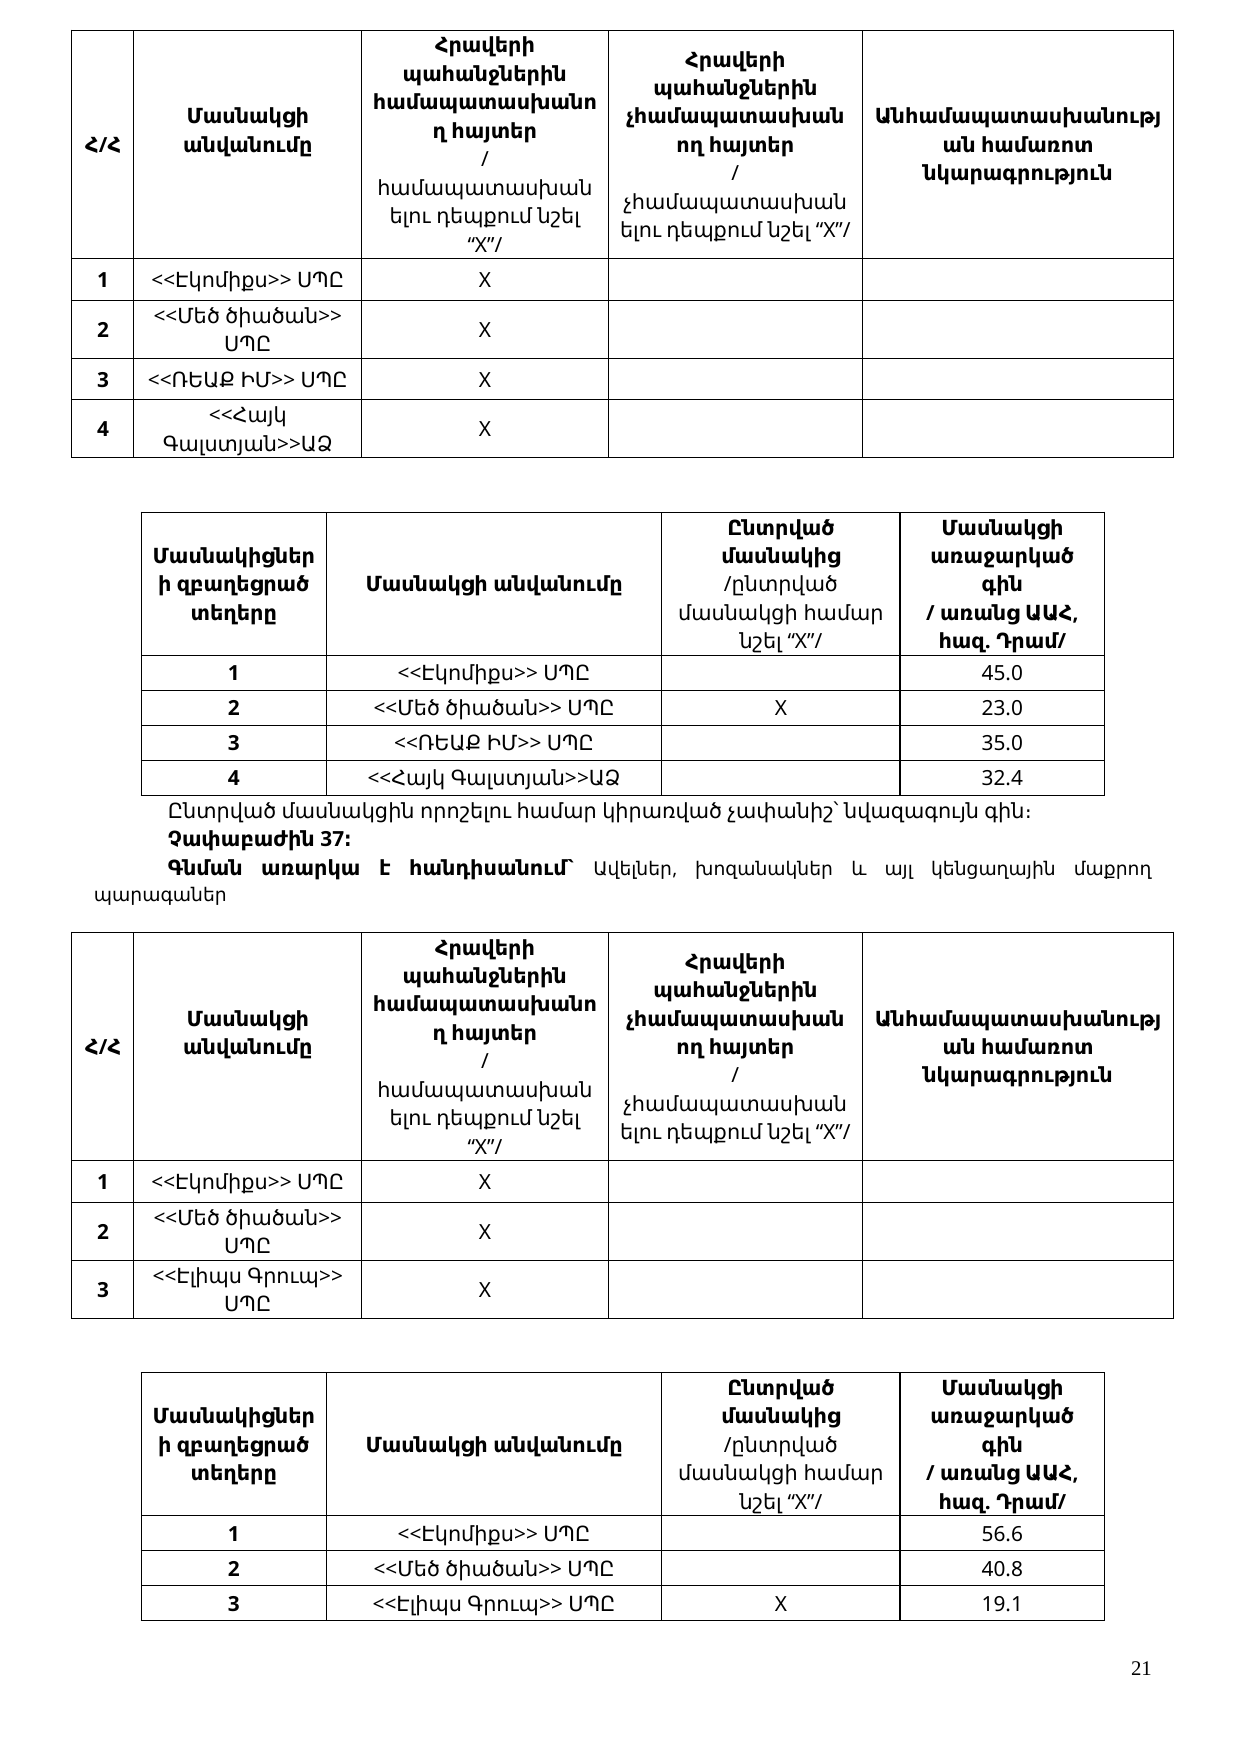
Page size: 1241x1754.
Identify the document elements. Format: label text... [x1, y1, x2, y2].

table_header Ընտրված մասնակից /ընտրված մասնակցի համար նշել “X”/ [662, 1373, 899, 1515]
table_cell [609, 301, 862, 358]
table_header Մասնակցի անվանումը [134, 31, 361, 258]
table_header Մասնակիցների զբաղեցրած տեղերը [142, 513, 326, 655]
table_cell 23.0 [901, 691, 1104, 725]
table_cell [662, 1516, 899, 1550]
table_header Մասնակցի առաջարկած գին / առանց ԱԱՀ, հազ. Դրամ/ [901, 1373, 1104, 1515]
table_cell [662, 1551, 899, 1585]
table_cell [609, 1203, 862, 1260]
table_cell <<ՌԵԱՔ ԻՄ>> ՍՊԸ [327, 726, 661, 760]
table_cell X [362, 1261, 608, 1318]
table_cell 2 [142, 691, 326, 725]
text Չափաբաժին 37։ [94, 824, 1152, 853]
table_header Անհամապատասխանության համառոտ նկարագրություն [863, 933, 1173, 1160]
table_cell <<Էլիպս Գրուպ>> ՍՊԸ [327, 1586, 661, 1620]
table_header Մասնակցի առաջարկած գին / առանց ԱԱՀ, հազ. Դրամ/ [901, 513, 1104, 655]
table_cell X [362, 259, 608, 300]
text Գնման առարկա է հանդիսանում` Ավելներ, խոզանակներ և այլ կենցաղային մաքրող պարագաներ [94, 853, 1152, 907]
table_cell <<Հայկ Գալստյան>>ԱՁ [327, 761, 661, 795]
table_cell 56.6 [901, 1516, 1104, 1550]
table_cell 3 [72, 359, 133, 399]
table_cell [863, 400, 1173, 457]
table_cell 3 [142, 726, 326, 760]
table_cell [863, 301, 1173, 358]
table_cell X [362, 301, 608, 358]
table_cell [863, 1203, 1173, 1260]
table_cell 1 [142, 656, 326, 690]
table_cell 2 [72, 1203, 133, 1260]
table_cell 1 [142, 1516, 326, 1550]
table_cell 3 [72, 1261, 133, 1318]
table_cell <<Էկոմիքս>> ՍՊԸ [327, 656, 661, 690]
table_header Մասնակցի անվանումը [327, 1373, 661, 1515]
table_cell 40.8 [901, 1551, 1104, 1585]
table_cell 4 [142, 761, 326, 795]
table_cell [863, 259, 1173, 300]
table_cell 1 [72, 259, 133, 300]
table_cell <<ՌԵԱՔ ԻՄ>> ՍՊԸ [134, 359, 361, 399]
table_cell 1 [72, 1161, 133, 1202]
table_header Մասնակիցների զբաղեցրած տեղերը [142, 1373, 326, 1515]
table_cell <<Մեծ ծիածան>> ՍՊԸ [327, 691, 661, 725]
table_cell [609, 1261, 862, 1318]
table_header Հրավերի պահանջներին չհամապատասխանող հայտեր /չհամապատասխանելու դեպքում նշել “X”/ [609, 933, 862, 1160]
table_cell 32.4 [901, 761, 1104, 795]
table_header Հրավերի պահանջներին համապատասխանող հայտեր /համապատասխանելու դեպքում նշել “X”/ [362, 933, 608, 1160]
table_cell <<Էկոմիքս>> ՍՊԸ [134, 259, 361, 300]
table_cell X [362, 400, 608, 457]
table_cell [863, 359, 1173, 399]
table_cell 19.1 [901, 1586, 1104, 1620]
table_cell <<Էկոմիքս>> ՍՊԸ [327, 1516, 661, 1550]
table_cell X [662, 691, 899, 725]
table_cell 45.0 [901, 656, 1104, 690]
table_cell [863, 1161, 1173, 1202]
table_header Հ/Հ [72, 31, 133, 258]
table_cell [863, 1261, 1173, 1318]
table_header Հ/Հ [72, 933, 133, 1160]
table_cell [662, 656, 899, 690]
table_header Ընտրված մասնակից /ընտրված մասնակցի համար նշել “X”/ [662, 513, 899, 655]
table_cell 2 [142, 1551, 326, 1585]
table_cell X [362, 1161, 608, 1202]
table_cell X [662, 1586, 899, 1620]
table_cell 2 [72, 301, 133, 358]
table_cell [609, 259, 862, 300]
table_cell X [362, 1203, 608, 1260]
table_cell 35.0 [901, 726, 1104, 760]
table_cell [609, 359, 862, 399]
table_header Մասնակցի անվանումը [327, 513, 661, 655]
table_cell <<Մեծ ծիածան>> ՍՊԸ [327, 1551, 661, 1585]
table_cell [662, 726, 899, 760]
table_cell <<Հայկ Գալստյան>>ԱՁ [134, 400, 361, 457]
table_cell <<Մեծ ծիածան>> ՍՊԸ [134, 1203, 361, 1260]
table_header Մասնակցի անվանումը [134, 933, 361, 1160]
table_cell 4 [72, 400, 133, 457]
table_cell 3 [142, 1586, 326, 1620]
table_cell <<Էկոմիքս>> ՍՊԸ [134, 1161, 361, 1202]
table_cell X [362, 359, 608, 399]
table_cell [609, 1161, 862, 1202]
table_cell [609, 400, 862, 457]
text Ընտրված մասնակցին որոշելու համար կիրառված չափանիշ՝ նվազագույն գին։ [94, 796, 1152, 824]
table_cell <<Էլիպս Գրուպ>> ՍՊԸ [134, 1261, 361, 1318]
table_header Անհամապատասխանության համառոտ նկարագրություն [863, 31, 1173, 258]
table_cell [662, 761, 899, 795]
table_header Հրավերի պահանջներին համապատասխանող հայտեր /համապատասխանելու դեպքում նշել “X”/ [362, 31, 608, 258]
table_header Հրավերի պահանջներին չհամապատասխանող հայտեր /չհամապատասխանելու դեպքում նշել “X”/ [609, 31, 862, 258]
table_cell <<Մեծ ծիածան>> ՍՊԸ [134, 301, 361, 358]
